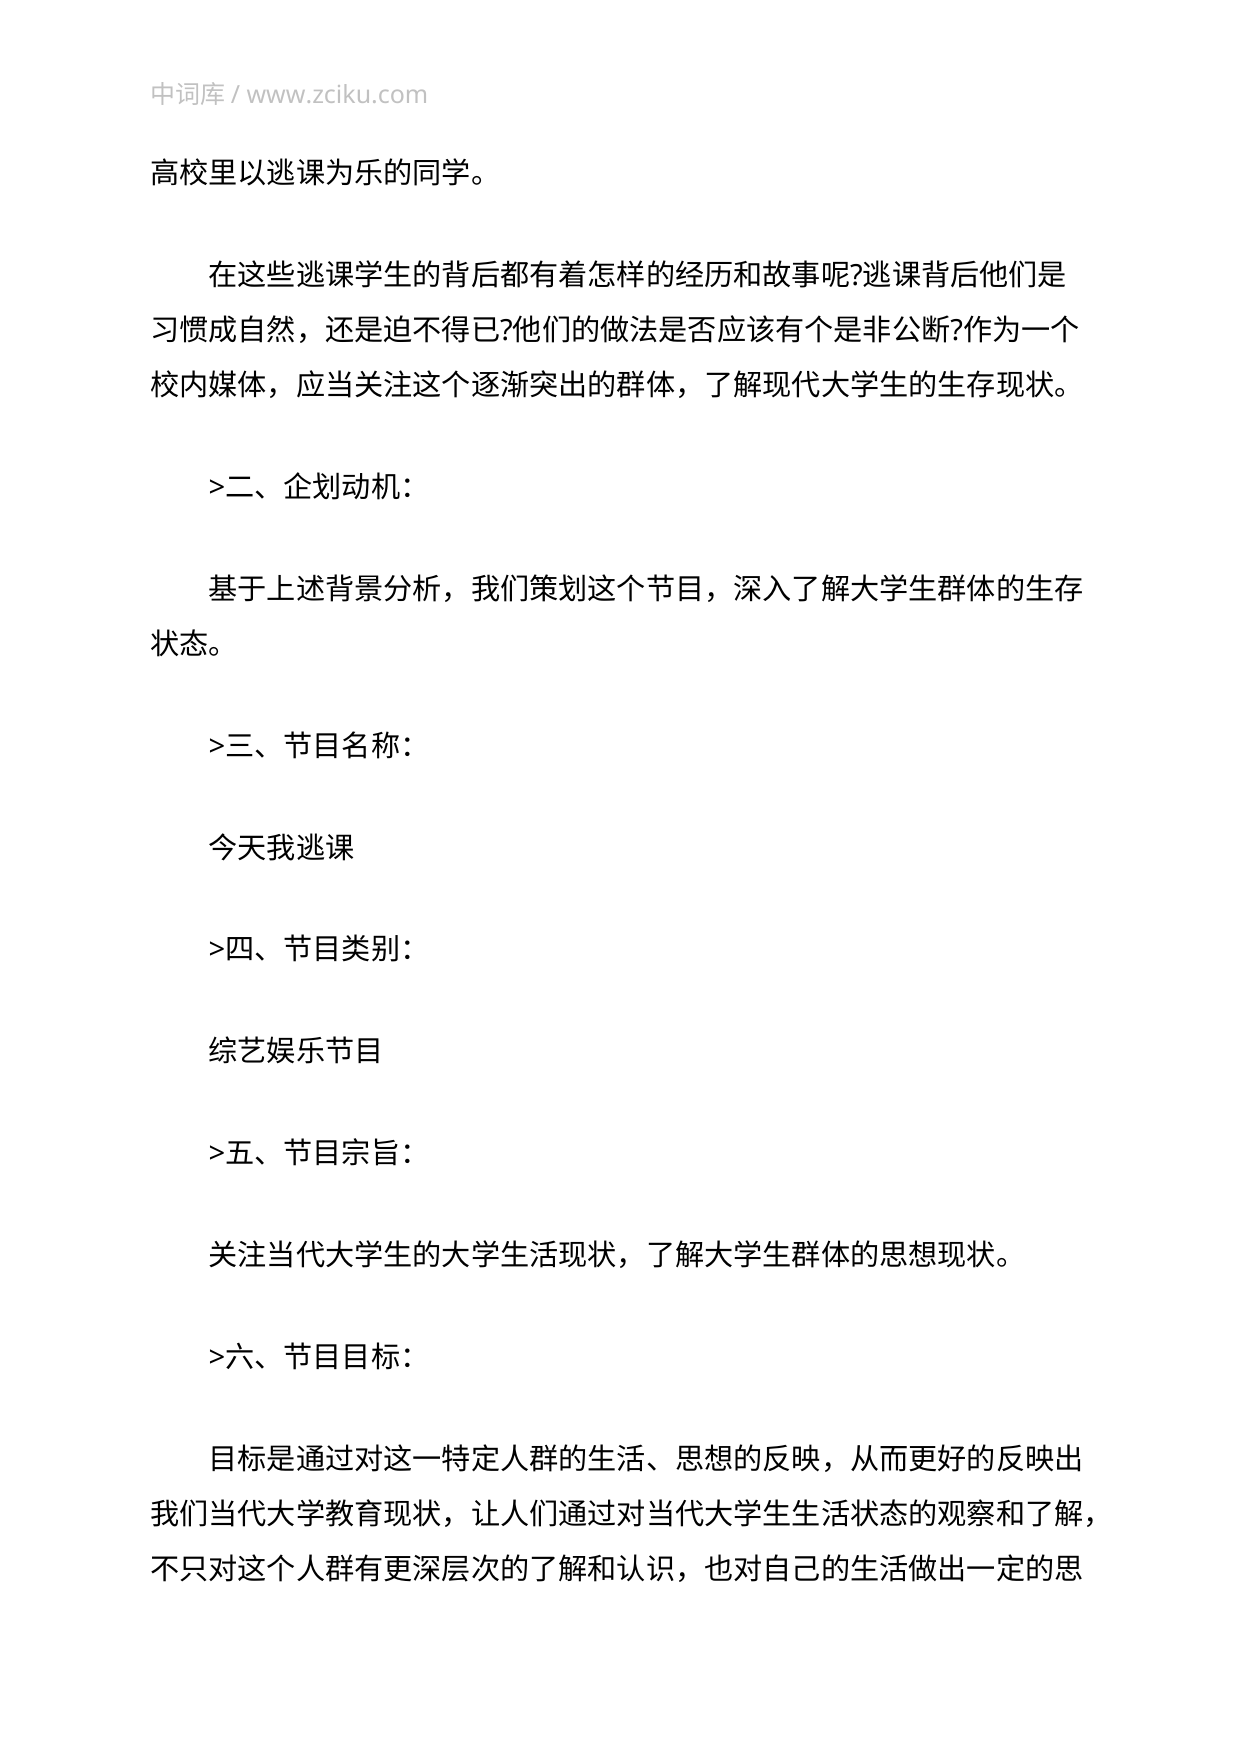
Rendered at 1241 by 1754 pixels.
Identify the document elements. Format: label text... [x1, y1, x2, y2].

text 关注当代大学生的大学生活现状，了解大学生群体的思想现状。 [150, 1232, 1090, 1274]
text >四、节目类别： [150, 926, 1090, 968]
text >六、节目目标： [150, 1333, 1090, 1376]
text >二、企划动机： [150, 463, 1090, 506]
text 在这些逃课学生的背后都有着怎样的经历和故事呢?逃课背后他们是习惯成自然，还是迫不得已?他们的做法是否应该有个是非公断?作为一个校内媒体，应当关注这个逐渐突出的群体，了解现代大学生的生存现状。 [150, 252, 1090, 404]
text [150, 150, 1090, 192]
text 综艺娱乐节目 [150, 1028, 1090, 1070]
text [150, 1435, 1090, 1587]
text >三、节目名称： [150, 722, 1090, 764]
text 今天我逃课 [150, 824, 1090, 866]
text 基于上述背景分析，我们策划这个节目，深入了解大学生群体的生存状态。 [150, 566, 1090, 663]
text >五、节目宗旨： [150, 1130, 1090, 1172]
